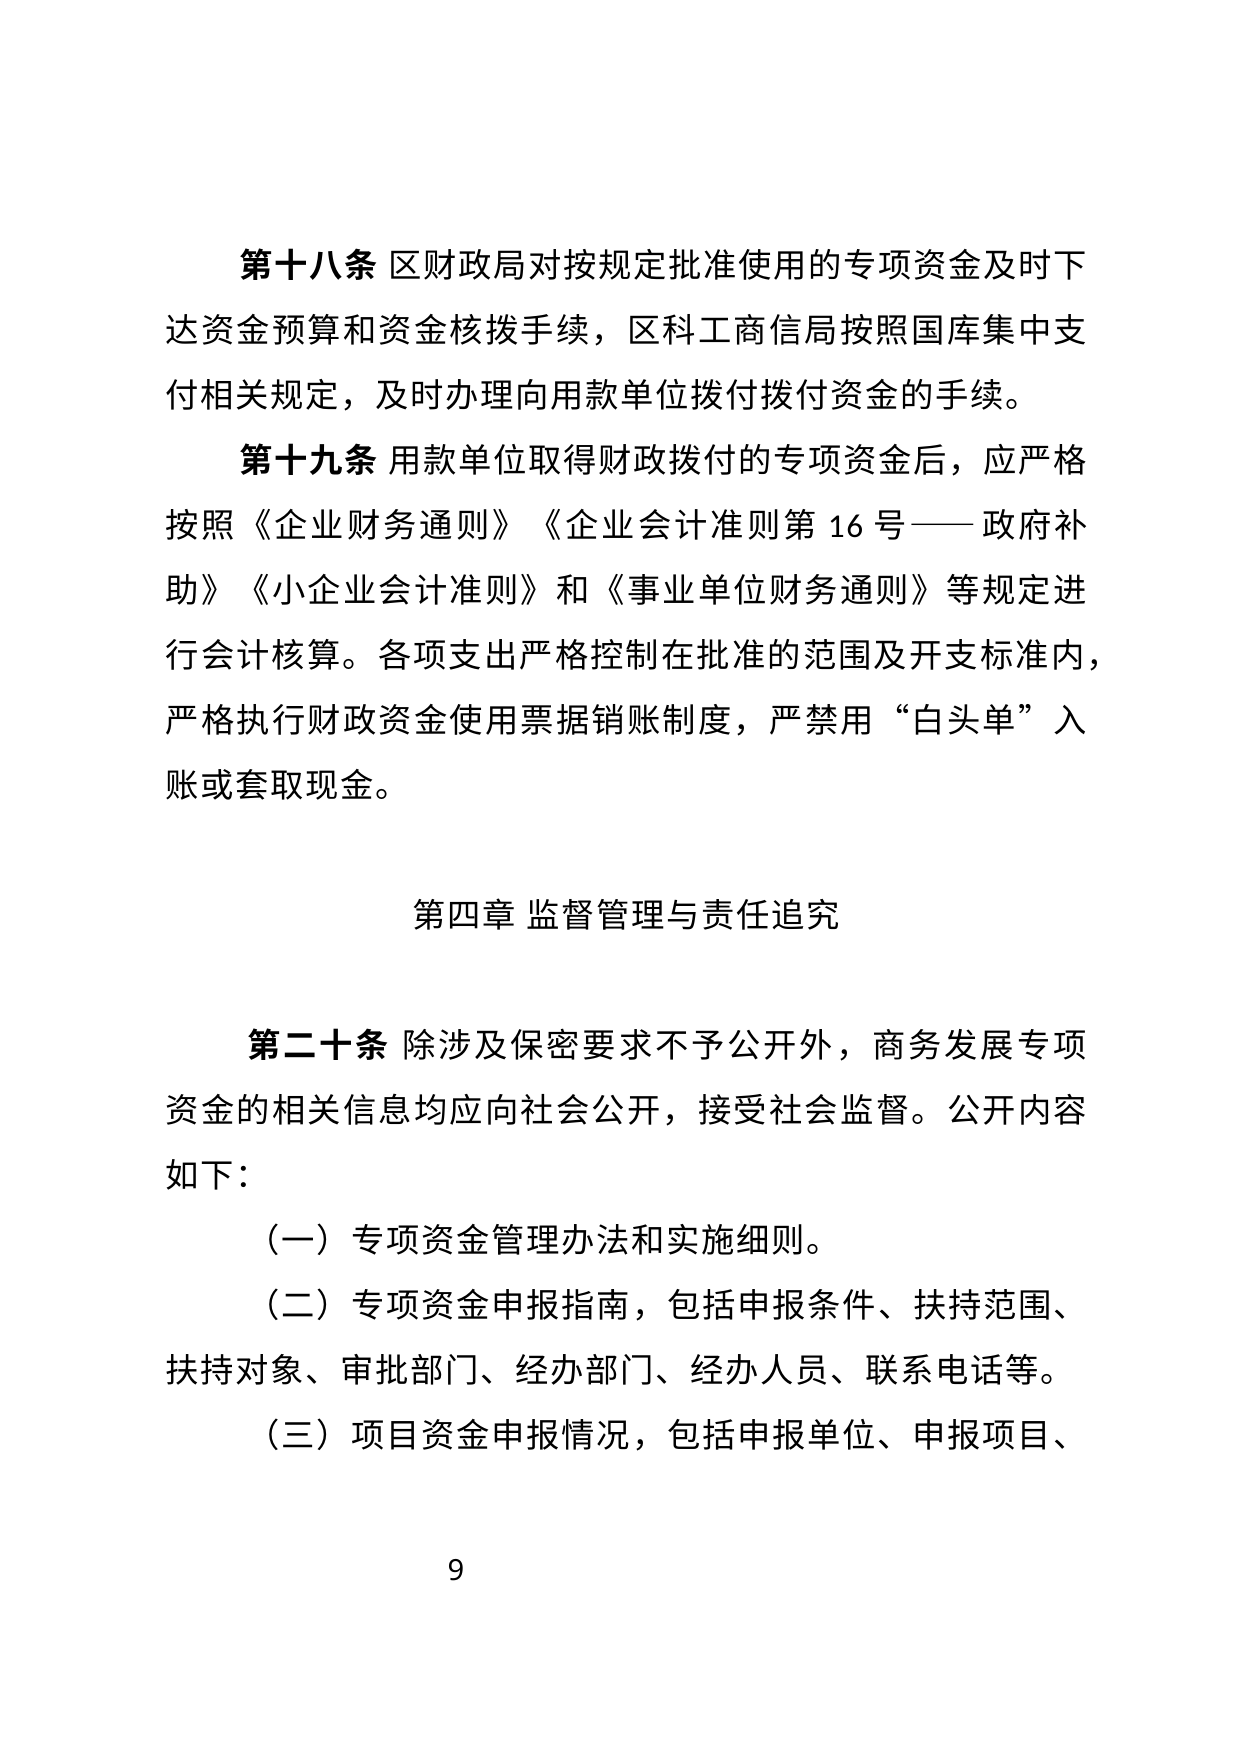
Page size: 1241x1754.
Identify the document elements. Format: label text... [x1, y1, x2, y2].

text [165, 1400, 1087, 1465]
text 第四章 监督管理与责任追究 [165, 880, 1087, 945]
text 第二十条 除涉及保密要求不予公开外，商务发展专项资金的相关信息均应向社会公开，接受社会监督。公开内容如下： [165, 1010, 1087, 1205]
text 第十九条 用款单位取得财政拨付的专项资金后，应严格按照《企业财务通则》《企业会计准则第16号——政府补助》《小企业会计准则》和《事业单位财务通则》等规定进行会计核算。各项支出严格控制在批准的范围及开支标准内，严格执行财政资金使用票据销账制度，严禁用“白头单”入账或套取现金。 [165, 425, 1087, 815]
text 第十八条 区财政局对按规定批准使用的专项资金及时下达资金预算和资金核拨手续，区科工商信局按照国库集中支付相关规定，及时办理向用款单位拨付拨付资金的手续。 [165, 230, 1087, 425]
text （二）专项资金申报指南，包括申报条件、扶持范围、扶持对象、审批部门、经办部门、经办人员、联系电话等。 [165, 1270, 1087, 1400]
text （一）专项资金管理办法和实施细则。 [165, 1205, 1087, 1270]
